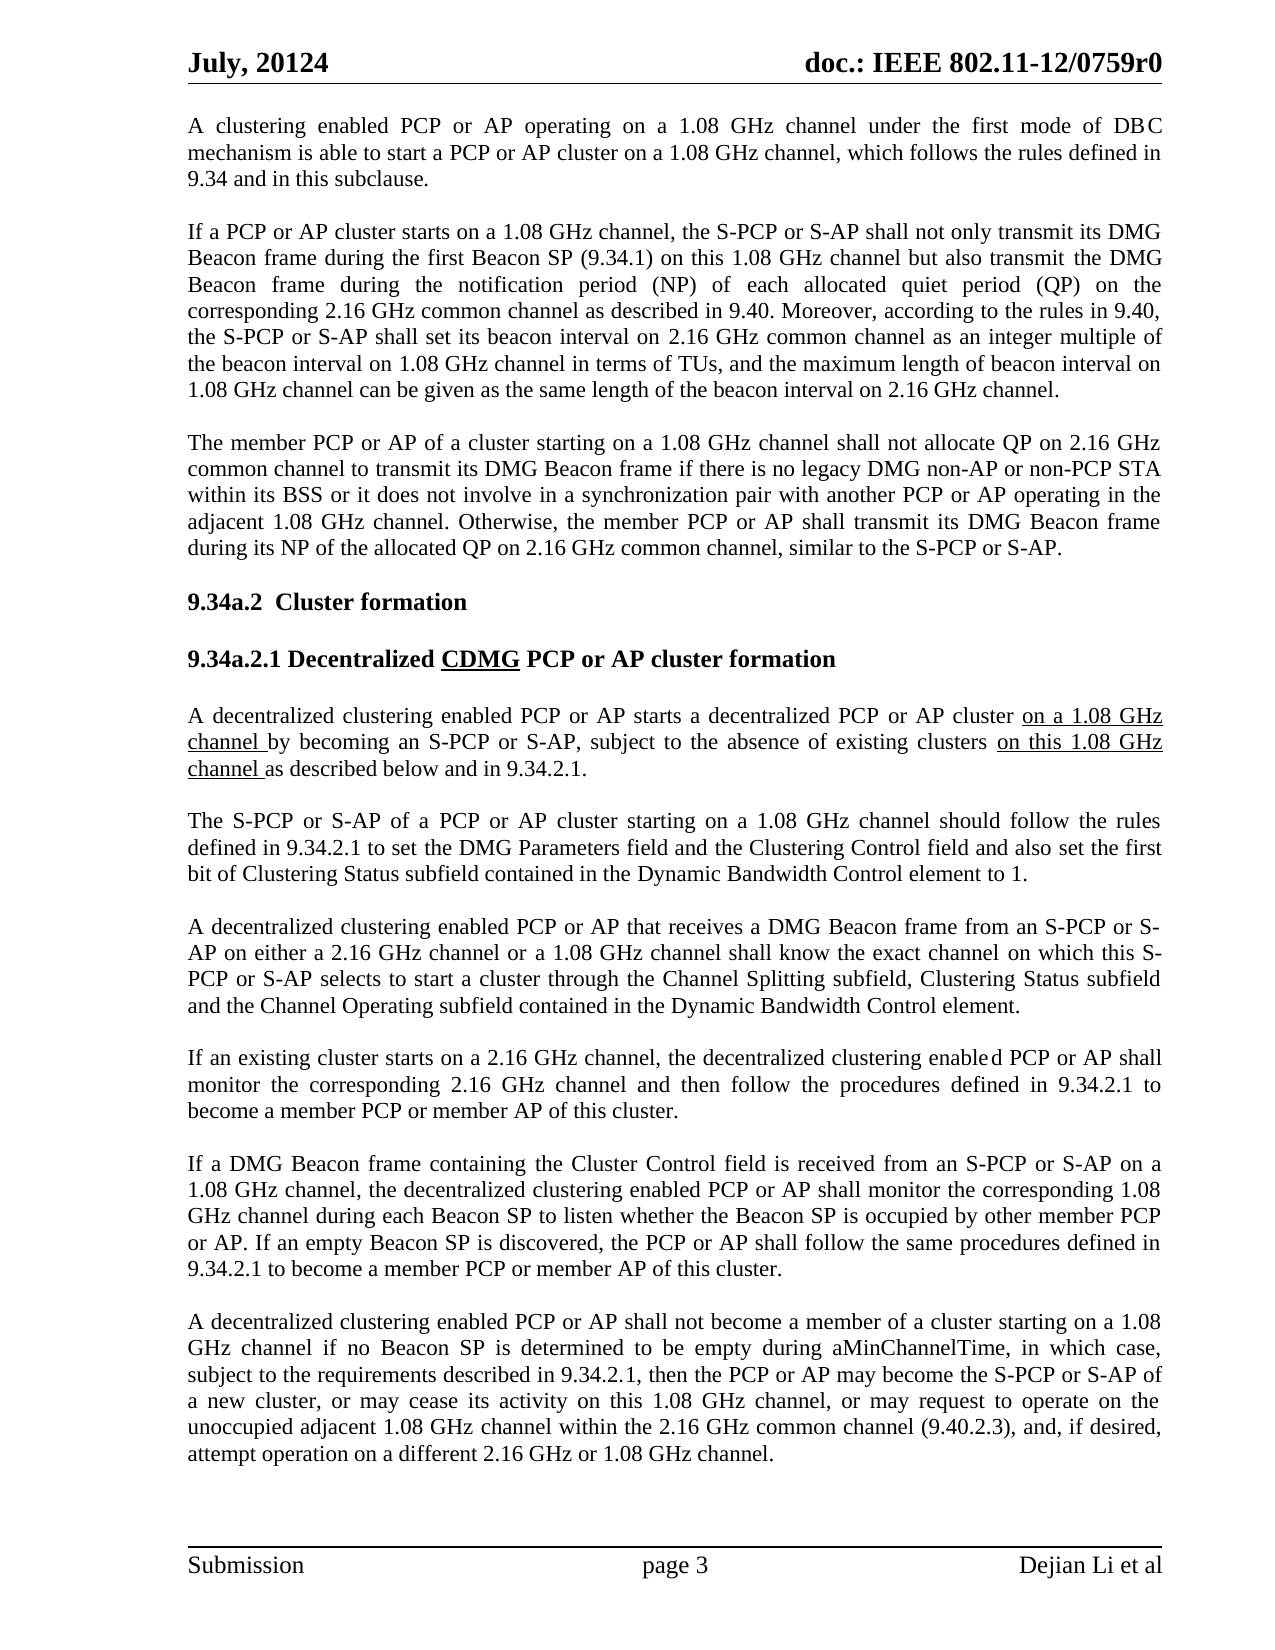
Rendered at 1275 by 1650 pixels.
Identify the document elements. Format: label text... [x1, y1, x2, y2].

text A decentralized clustering enabled PCP or AP starts a decentralized PCP or AP cluster on a 1.08 GHz channel by becoming an S-PCP or S-AP, subject to the absence of existing clusters on this 1.08 GHz channel as described below and in 9.34.2.1. [187, 702, 1162, 781]
text 9.34a.2 Cluster formation [187, 587, 1162, 616]
text The member PCP or AP of a cluster starting on a 1.08 GHz channel shall not allocate QP on 2.16 GHz common channel to transmit its DMG Beacon frame if there is no legacy DMG non-AP or non-PCP STA within its BSS or it does not involve in a synchronization pair with another PCP or AP operating in the adjacent 1.08 GHz channel. Otherwise, the member PCP or AP shall transmit its DMG Beacon frame during its NP of the allocated QP on 2.16 GHz common channel, similar to the S-PCP or S-AP. [187, 429, 1162, 561]
text If a DMG Beacon frame containing the Cluster Control field is received from an S-PCP or S-AP on a 1.08 GHz channel, the decentralized clustering enabled PCP or AP shall monitor the corresponding 1.08 GHz channel during each Beacon SP to listen whether the Beacon SP is occupied by other member PCP or AP. If an empty Beacon SP is discovered, the PCP or AP shall follow the same procedures defined in 9.34.2.1 to become a member PCP or member AP of this cluster. [187, 1150, 1162, 1282]
text A decentralized clustering enabled PCP or AP shall not become a member of a cluster starting on a 1.08 GHz channel if no Beacon SP is determined to be empty during aMinChannelTime, in which case, subject to the requirements described in 9.34.2.1, then the PCP or AP may become the S-PCP or S-AP of a new cluster, or may cease its activity on this 1.08 GHz channel, or may request to operate on the unoccupied adjacent 1.08 GHz channel within the 2.16 GHz common channel (9.40.2.3), and, if desired, attempt operation on a different 2.16 GHz or 1.08 GHz channel. [187, 1308, 1162, 1466]
text 9.34a.2.1 Decentralized CDMG PCP or AP cluster formation [187, 644, 1162, 673]
text The S-PCP or S-AP of a PCP or AP cluster starting on a 1.08 GHz channel should follow the rules defined in 9.34.2.1 to set the DMG Parameters field and the Clustering Control field and also set the first bit of Clustering Status subfield contained in the Dynamic Bandwidth Control element to 1. [187, 807, 1162, 886]
text If an existing cluster starts on a 2.16 GHz channel, the decentralized clustering enabled PCP or AP shall monitor the corresponding 2.16 GHz channel and then follow the procedures defined in 9.34.2.1 to become a member PCP or member AP of this cluster. [187, 1044, 1162, 1123]
text A clustering enabled PCP or AP operating on a 1.08 GHz channel under the first mode of DBC mechanism is able to start a PCP or AP cluster on a 1.08 GHz channel, which follows the rules defined in 9.34 and in this subclause. [187, 112, 1162, 192]
text A decentralized clustering enabled PCP or AP that receives a DMG Beacon frame from an S-PCP or S-AP on either a 2.16 GHz channel or a 1.08 GHz channel shall know the exact channel on which this S-PCP or S-AP selects to start a cluster through the Channel Splitting subfield, Clustering Status subfield and the Channel Operating subfield contained in the Dynamic Bandwidth Control element. [187, 913, 1162, 1018]
text If a PCP or AP cluster starts on a 1.08 GHz channel, the S-PCP or S-AP shall not only transmit its DMG Beacon frame during the first Beacon SP (9.34.1) on this 1.08 GHz channel but also transmit the DMG Beacon frame during the notification period (NP) of each allocated quiet period (QP) on the corresponding 2.16 GHz common channel as described in 9.40. Moreover, according to the rules in 9.40, the S-PCP or S-AP shall set its beacon interval on 2.16 GHz common channel as an integer multiple of the beacon interval on 1.08 GHz channel in terms of TUs, and the maximum length of beacon interval on 1.08 GHz channel can be given as the same length of the beacon interval on 2.16 GHz channel. [187, 218, 1162, 402]
